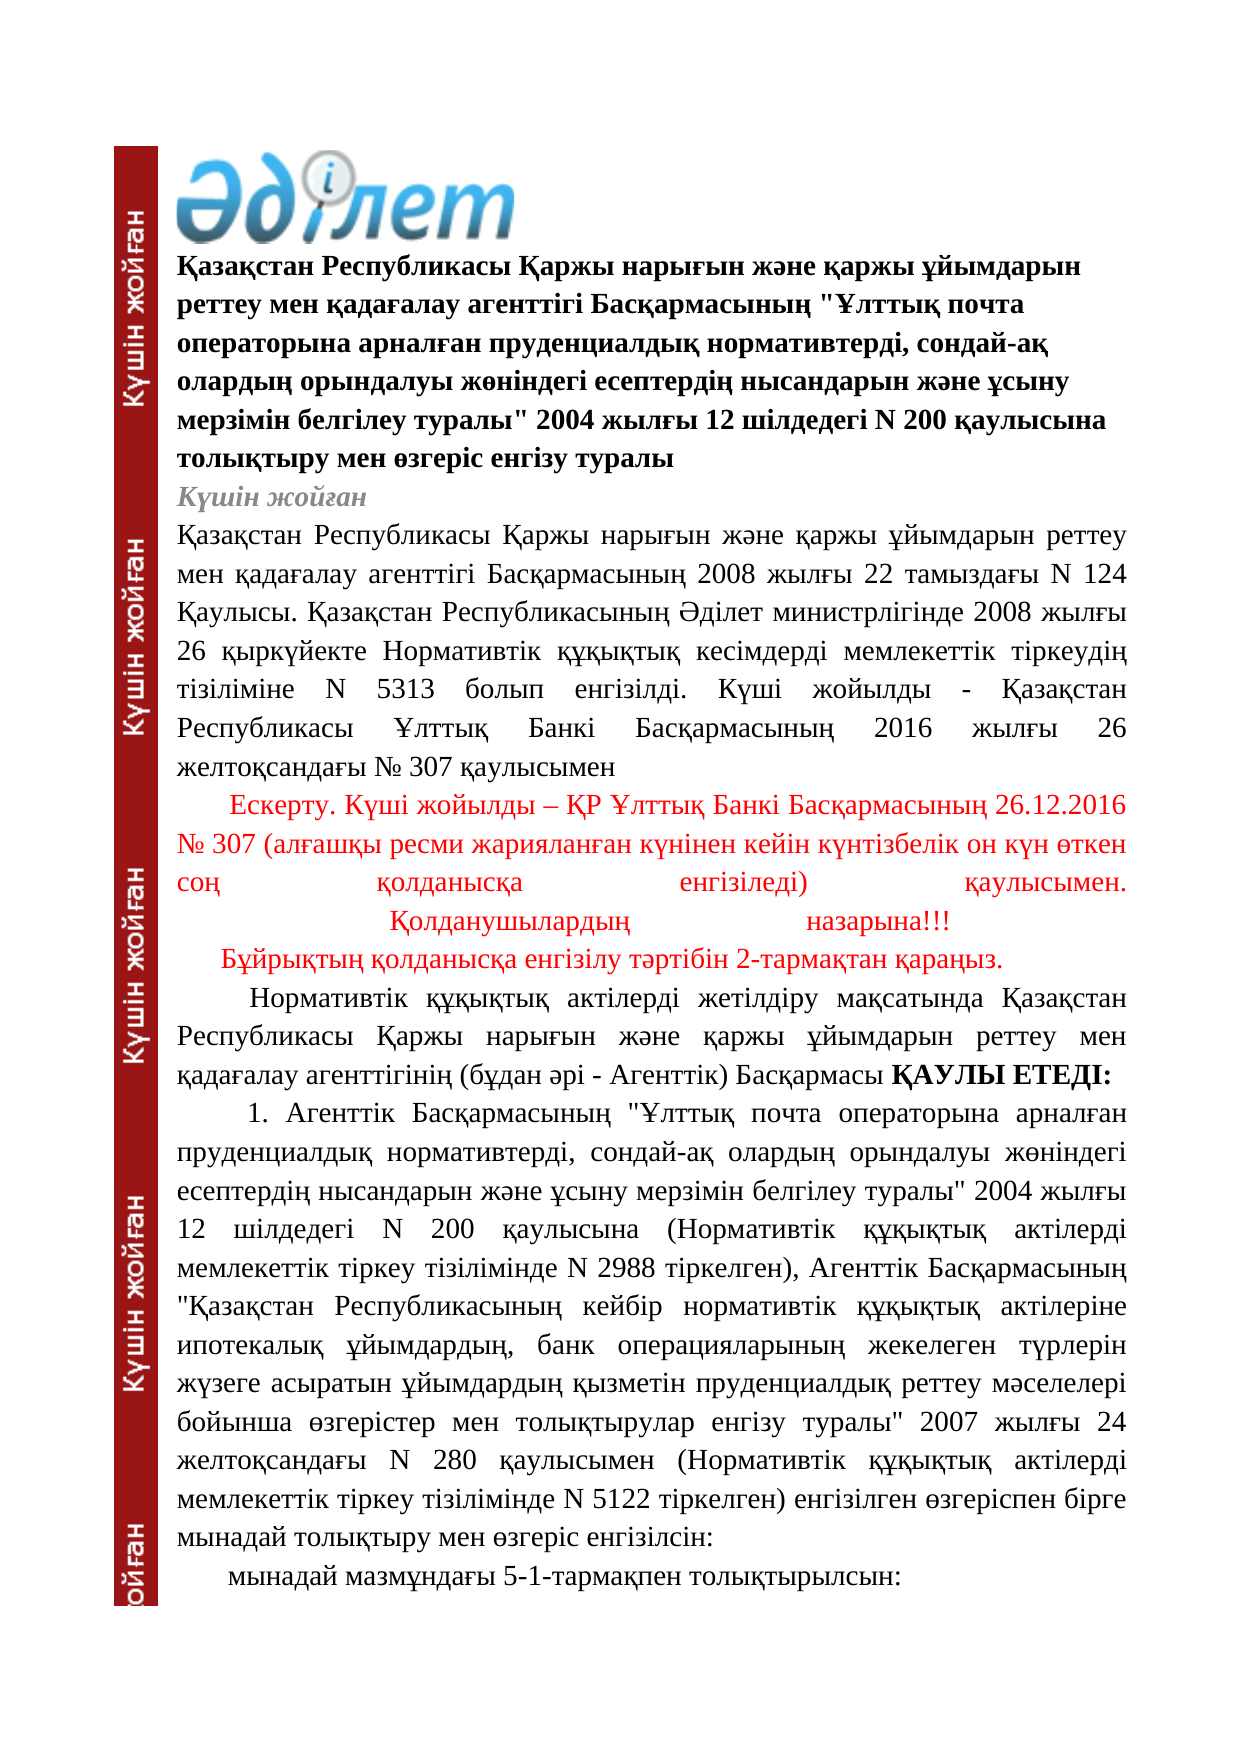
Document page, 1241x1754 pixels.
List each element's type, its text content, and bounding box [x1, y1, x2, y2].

picture [114, 512, 158, 517]
text мынадай мазмұндағы 5-1-тармақпен толықтырылсын: [112, 1558, 1128, 1592]
picture [114, 146, 158, 248]
picture [114, 474, 158, 479]
picture [114, 1592, 158, 1606]
picture [114, 782, 158, 787]
text Ескерту. Күші жойылды – ҚР Ұлттық Банкі Басқармасының 26.12.2016 № 307 (алғашқы ресми жарияланған күнінен кейін күнтізбелік он күн өткен соң қолданысқа енгізіледі) қаулысымен. Қолданушылардың назарына!!! Бұйрықтың қолданысқа енгізілу тәртібін 2-тармақтан қараңыз. [112, 787, 1128, 975]
picture [176, 150, 515, 244]
picture [114, 1553, 158, 1558]
text 1. Агенттік Басқармасының "Ұлттық почта операторына арналған пруденциалдық нормативтерді, сондай-ақ олардың орындалуы жөніндегі есептердің нысандарын және ұсыну мерзімін белгілеу туралы" 2004 жылғы 12 шілдедегі N 200 қаулысына (Нормативтік құқықтық актілерді мемлекеттік тіркеу тізілімінде N 2988 тіркелген), Агенттік Басқармасының "Қазақстан Республикасының кейбір нормативтiк құқықтық актілеріне ипотекалық ұйымдардың, банк операцияларының жекелеген түрлерін жүзеге асыратын ұйымдардың қызметін пруденциалдық реттеу мәселелері бойынша өзгерістер мен толықтырулар енгізу туралы" 2007 жылғы 24 желтоқсандағы N 280 қаулысымен (Нормативтік құқықтық актілерді мемлекеттік тіркеу тізілімінде N 5122 тіркелген) енгізілген өзгеріспен бірге мынадай толықтыру мен өзгеріс енгізілсін: [112, 1096, 1128, 1553]
text Нормативтік құқықтық актілерді жетілдіру мақсатында Қазақстан Республикасы Қаржы нарығын және қаржы ұйымдарын реттеу мен қадағалау агенттігінің (бұдан әрі - Агенттік) Басқармасы ҚАУЛЫ ЕТЕДІ: [112, 980, 1128, 1091]
picture [114, 1091, 158, 1096]
text Күшін жойған [112, 479, 1128, 512]
text Қазақстан Республикасы Қаржы нарығын және қаржы ұйымдарын реттеу мен қадағалау агенттігі Басқармасының 2008 жылғы 22 тамыздағы N 124 Қаулысы. Қазақстан Республикасының Әділет министрлігінде 2008 жылғы 26 қыркүйекте Нормативтік құқықтық кесімдерді мемлекеттік тіркеудің тізіліміне N 5313 болып енгізілді. Күші жойылды - Қазақстан Республикасы Ұлттық Банкі Басқармасының 2016 жылғы 26 желтоқсандағы № 307 қаулысымен [112, 517, 1128, 782]
text Қазақстан Республикасы Қаржы нарығын және қаржы ұйымдарын реттеу мен қадағалау агенттігі Басқармасының "Ұлттық почта операторына арналған пруденциалдық нормативтерді, сондай-ақ олардың орындалуы жөніндегі есептердің нысандарын және ұсыну мерзімін белгілеу туралы" 2004 жылғы 12 шілдедегі N 200 қаулысына толықтыру мен өзгеріс енгізу туралы [112, 248, 1128, 474]
picture [114, 975, 158, 980]
